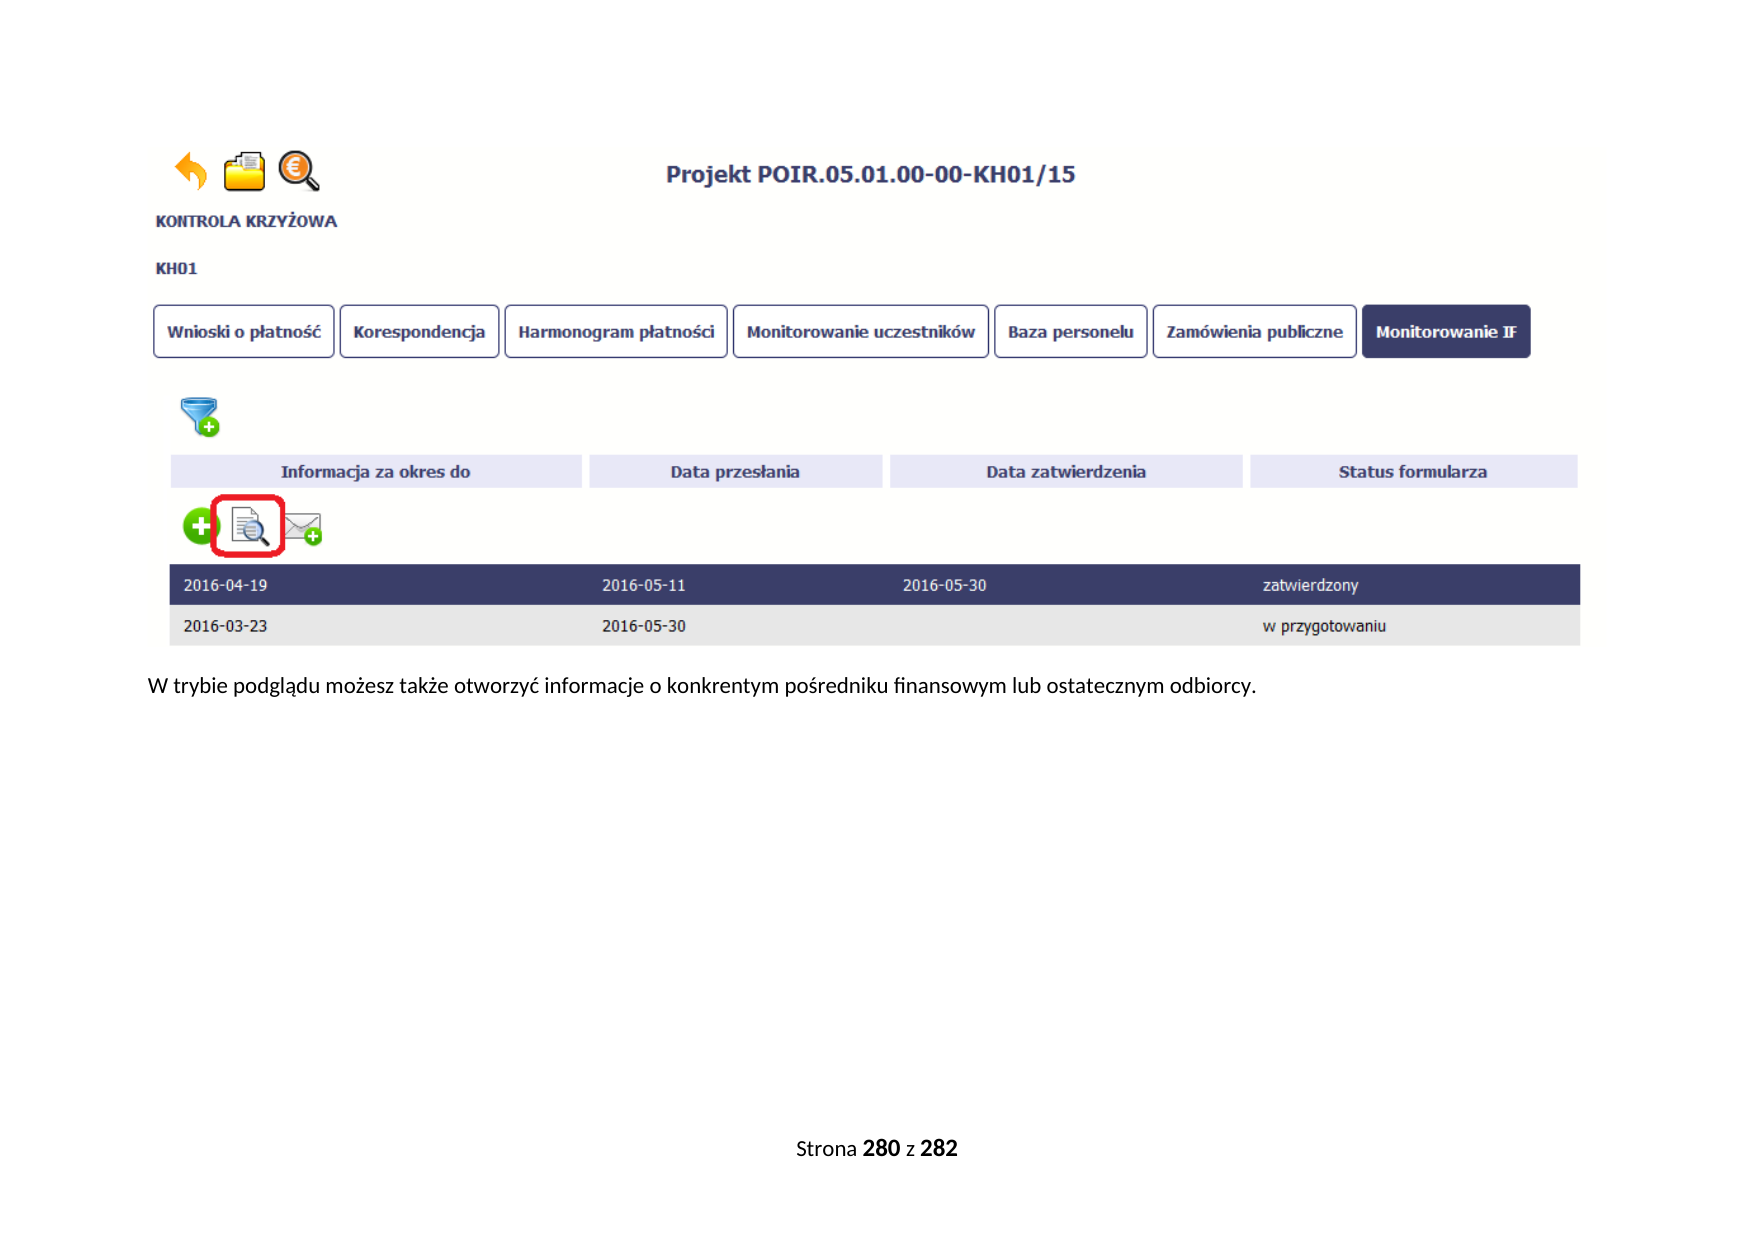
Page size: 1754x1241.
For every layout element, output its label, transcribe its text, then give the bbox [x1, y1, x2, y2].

text W trybie podglądu możesz także otworzyć informacje o konkrentym pośredniku finansowym lub ostatecznym odbiorcy. [148, 671, 1606, 699]
picture [147, 147, 1607, 647]
